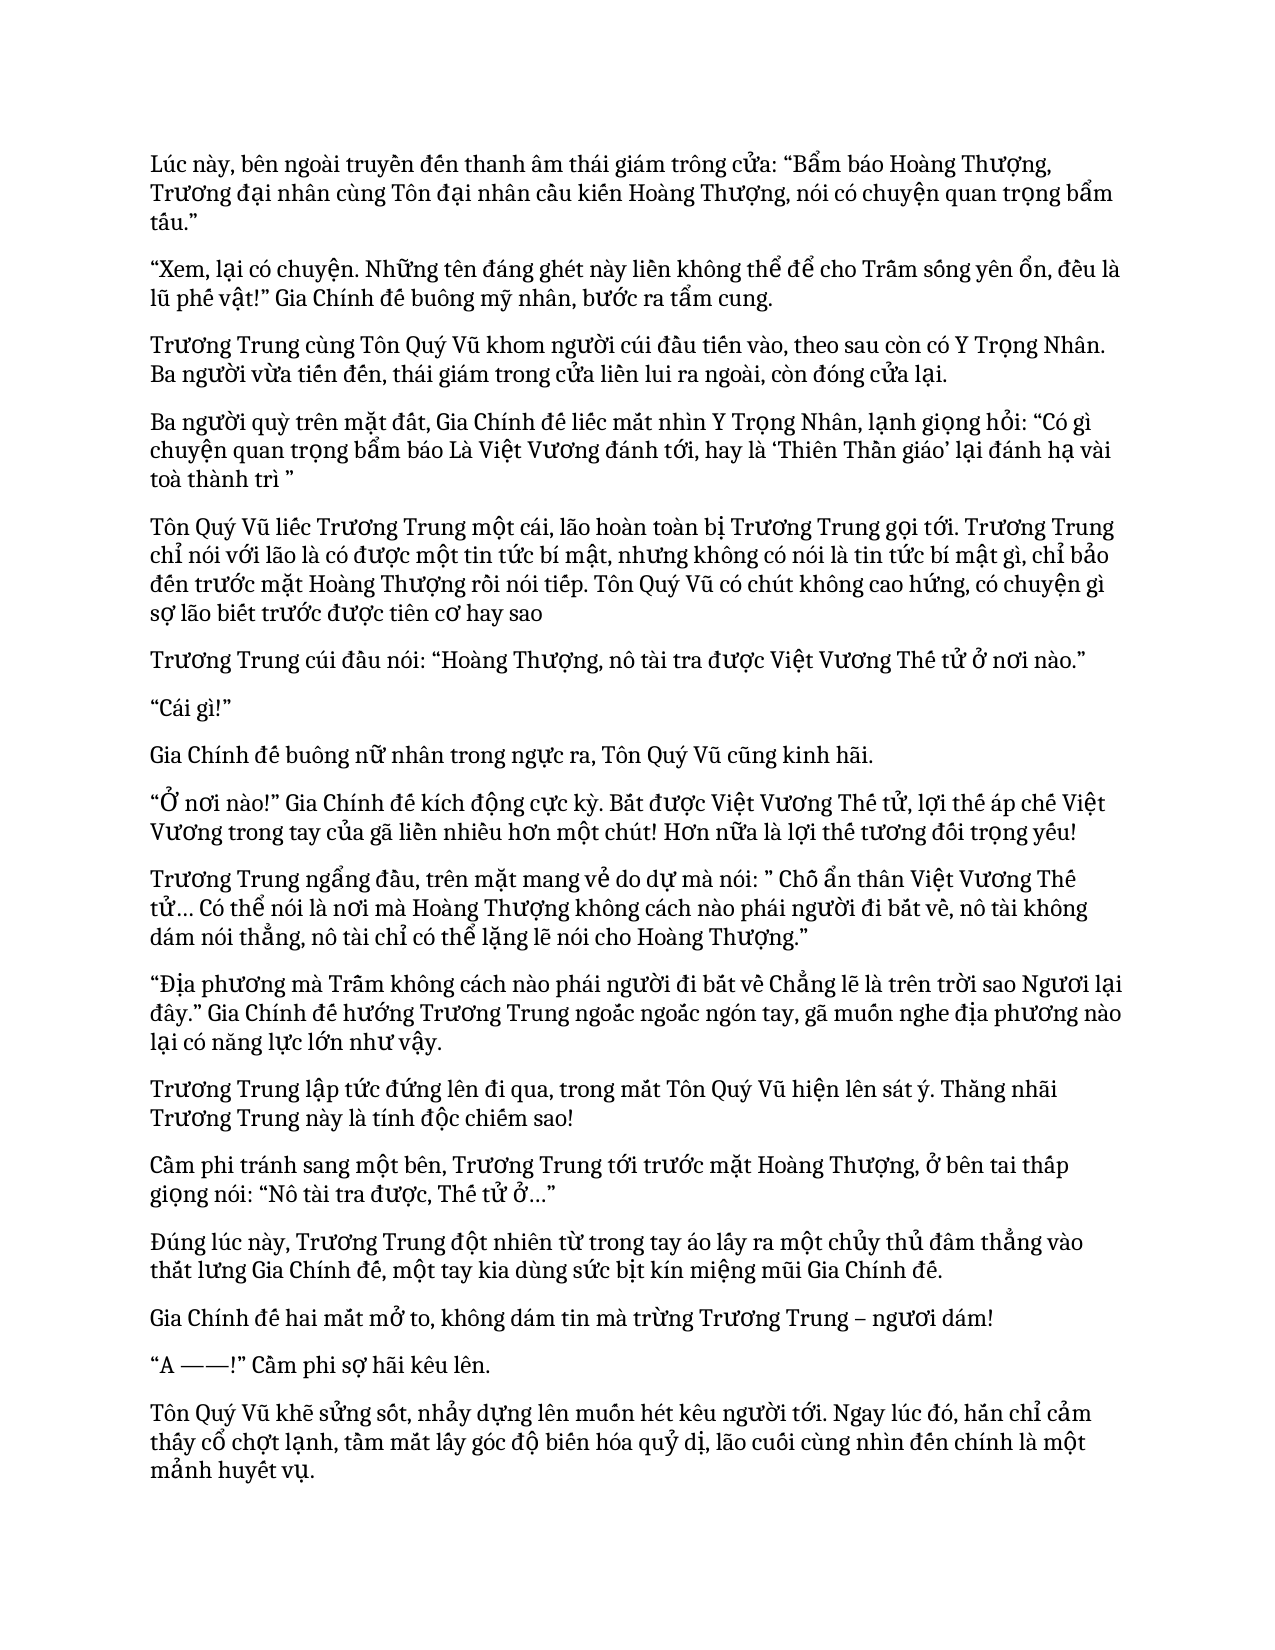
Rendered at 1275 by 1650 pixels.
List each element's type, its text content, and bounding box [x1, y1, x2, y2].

text Đúng lúc này, Trương Trung đột nhiên từ trong tay áo lấy ra một chủy thủ đâm thẳng vào thắt lưng Gia Chính đế, một tay kia dùng sức bịt kín miệng mũi Gia Chính đế. [150, 1227, 1125, 1285]
text “A ——!” Cầm phi sợ hãi kêu lên. [150, 1351, 1125, 1380]
text “Địa phương mà Trẫm không cách nào phái người đi bắt về Chẳng lẽ là trên trời sao Ngươi lại đây.” Gia Chính đế hướng Trương Trung ngoắc ngoắc ngón tay, gã muốn nghe địa phương nào lại có năng lực lớn như vậy. [150, 970, 1125, 1056]
text Trương Trung cúi đầu nói: “Hoàng Thượng, nô tài tra được Việt Vương Thế tử ở nơi nào.” [150, 646, 1125, 675]
text Cầm phi tránh sang một bên, Trương Trung tới trước mặt Hoàng Thượng, ở bên tai thấp giọng nói: “Nô tài tra được, Thế tử ở…” [150, 1151, 1125, 1209]
text Ba người quỳ trên mặt đất, Gia Chính đế liếc mắt nhìn Y Trọng Nhân, lạnh giọng hỏi: “Có gì chuyện quan trọng bẩm báo Là Việt Vương đánh tới, hay là ‘Thiên Thần giáo’ lại đánh hạ vài toà thành trì ” [150, 407, 1125, 494]
text Trương Trung lập tức đứng lên đi qua, trong mắt Tôn Quý Vũ hiện lên sát ý. Thằng nhãi Trương Trung này là tính độc chiếm sao! [150, 1075, 1125, 1132]
text Tôn Quý Vũ liếc Trương Trung một cái, lão hoàn toàn bị Trương Trung gọi tới. Trương Trung chỉ nói với lão là có được một tin tức bí mật, nhưng không có nói là tin tức bí mật gì, chỉ bảo đến trước mặt Hoàng Thượng rồi nói tiếp. Tôn Quý Vũ có chút không cao hứng, có chuyện gì sợ lão biết trước được tiên cơ hay sao [150, 512, 1125, 627]
text Trương Trung ngẩng đầu, trên mặt mang vẻ do dự mà nói: ” Chỗ ẩn thân Việt Vương Thế tử… Có thể nói là nơi mà Hoàng Thượng không cách nào phái người đi bắt về, nô tài không dám nói thẳng, nô tài chỉ có thể lặng lẽ nói cho Hoàng Thượng.” [150, 865, 1125, 951]
text Gia Chính đế hai mắt mở to, không dám tin mà trừng Trương Trung – ngươi dám! [150, 1304, 1125, 1332]
text Gia Chính đế buông nữ nhân trong ngực ra, Tôn Quý Vũ cũng kinh hãi. [150, 741, 1125, 770]
text “Cái gì!” [150, 694, 1125, 722]
text Tôn Quý Vũ khẽ sửng sốt, nhảy dựng lên muốn hét kêu người tới. Ngay lúc đó, hắn chỉ cảm thấy cổ chợt lạnh, tầm mắt lấy góc độ biến hóa quỷ dị, lão cuối cùng nhìn đến chính là một mảnh huyết vụ. [150, 1399, 1125, 1485]
text “Xem, lại có chuyện. Những tên đáng ghét này liền không thể để cho Trẫm sống yên ổn, đều là lũ phế vật!” Gia Chính đế buông mỹ nhân, bước ra tẩm cung. [150, 255, 1125, 312]
text Trương Trung cùng Tôn Quý Vũ khom người cúi đầu tiến vào, theo sau còn có Y Trọng Nhân. Ba người vừa tiến đến, thái giám trong cửa liền lui ra ngoài, còn đóng cửa lại. [150, 331, 1125, 389]
text “Ở nơi nào!” Gia Chính đế kích động cực kỳ. Bắt được Việt Vương Thế tử, lợi thế áp chế Việt Vương trong tay của gã liền nhiều hơn một chút! Hơn nữa là lợi thế tương đối trọng yếu! [150, 789, 1125, 846]
text Lúc này, bên ngoài truyền đến thanh âm thái giám trông cửa: “Bẩm báo Hoàng Thượng, Trương đại nhân cùng Tôn đại nhân cầu kiến Hoàng Thượng, nói có chuyện quan trọng bẩm tấu.” [150, 150, 1125, 236]
